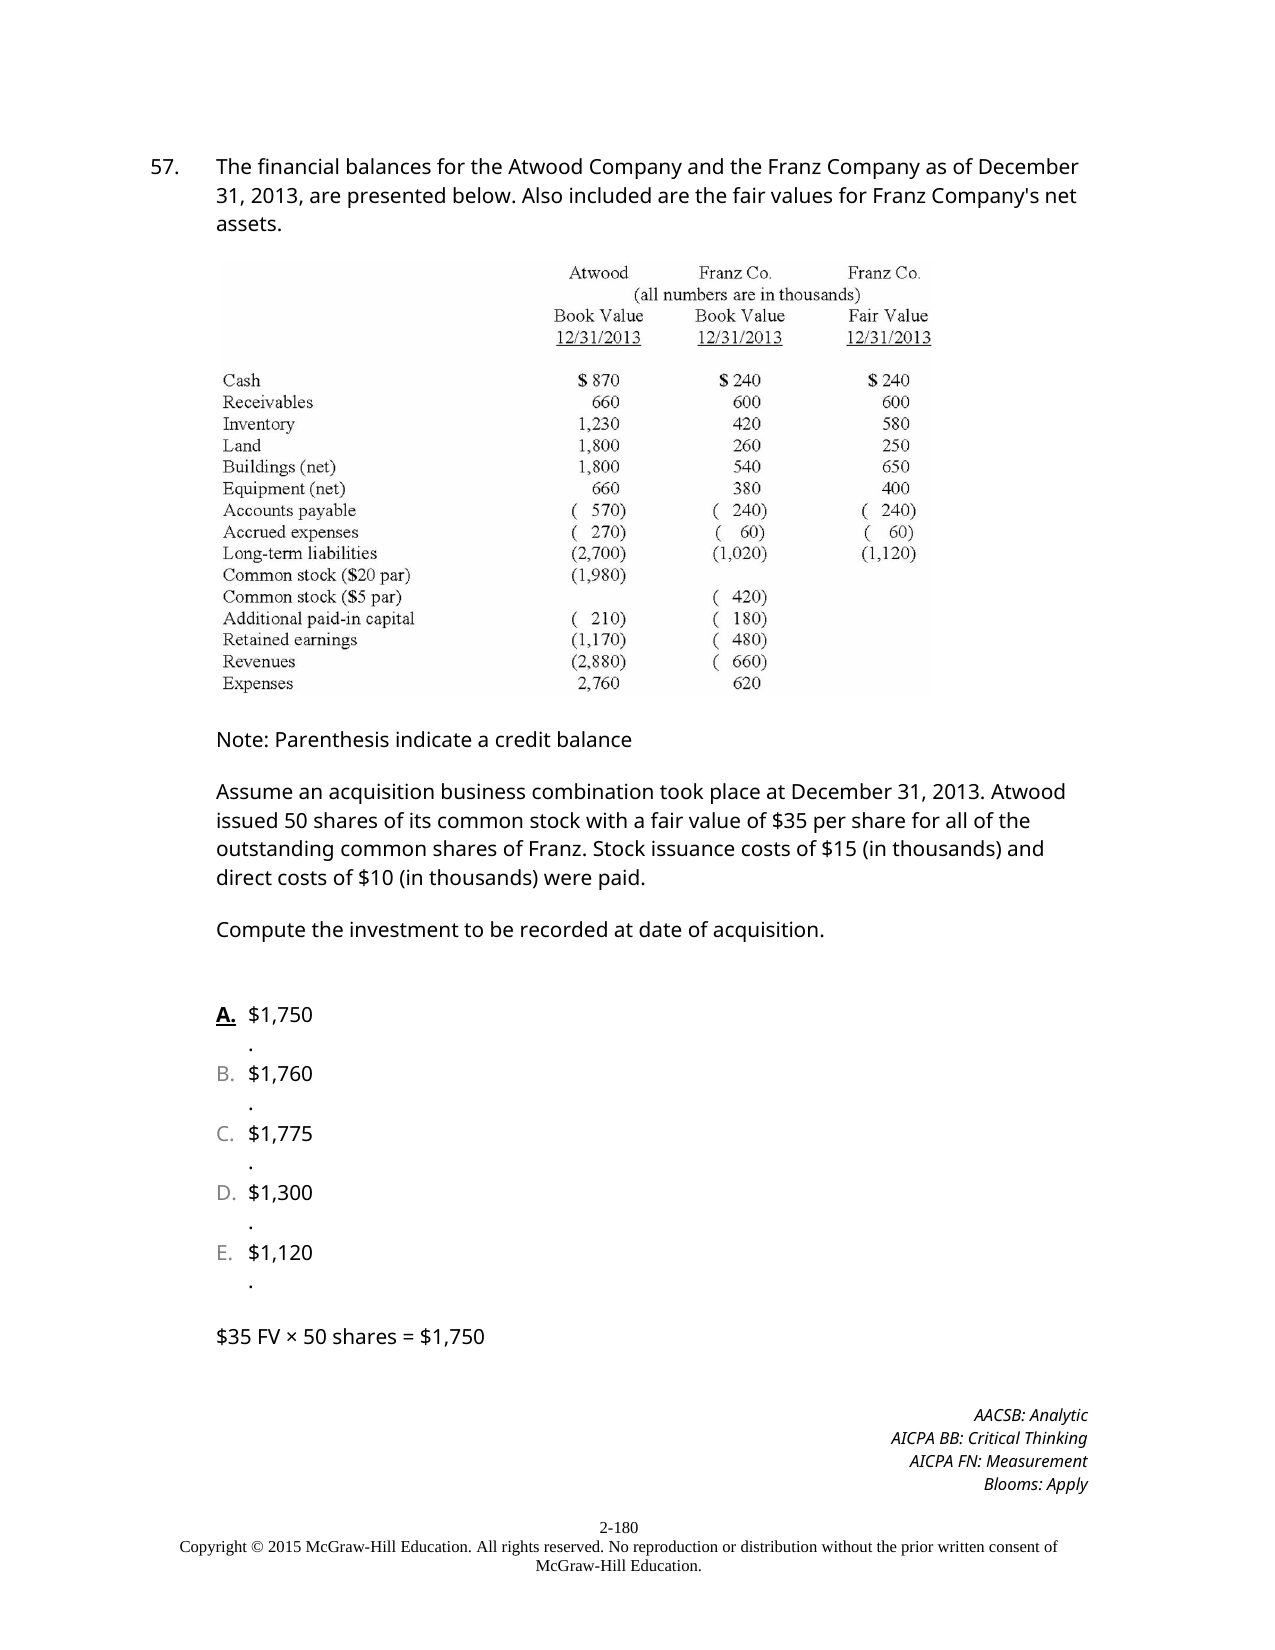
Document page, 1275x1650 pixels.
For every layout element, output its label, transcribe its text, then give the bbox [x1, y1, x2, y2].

picture [221, 261, 933, 695]
table_header 57. [150, 153, 216, 1378]
table_header The financial balances for the Atwood Company and the Franz Company as of December 31, 2013, are presented below. Also included are the fair values for Franz Company's net assets. Note: Parenthesis indicate a credit balance Assume an acquisition business combination took place at December 31, 2013. Atwood issued 50 shares of its common stock with a fair value of $35 per share for all of the outstanding common shares of Franz. Stock issuance costs of $15 (in thousands) and direct costs of $10 (in thousands) were paid. Compute the investment to be recorded at date of acquisition. $35 FV × 50 shares = $1,750 [216, 153, 1088, 1378]
